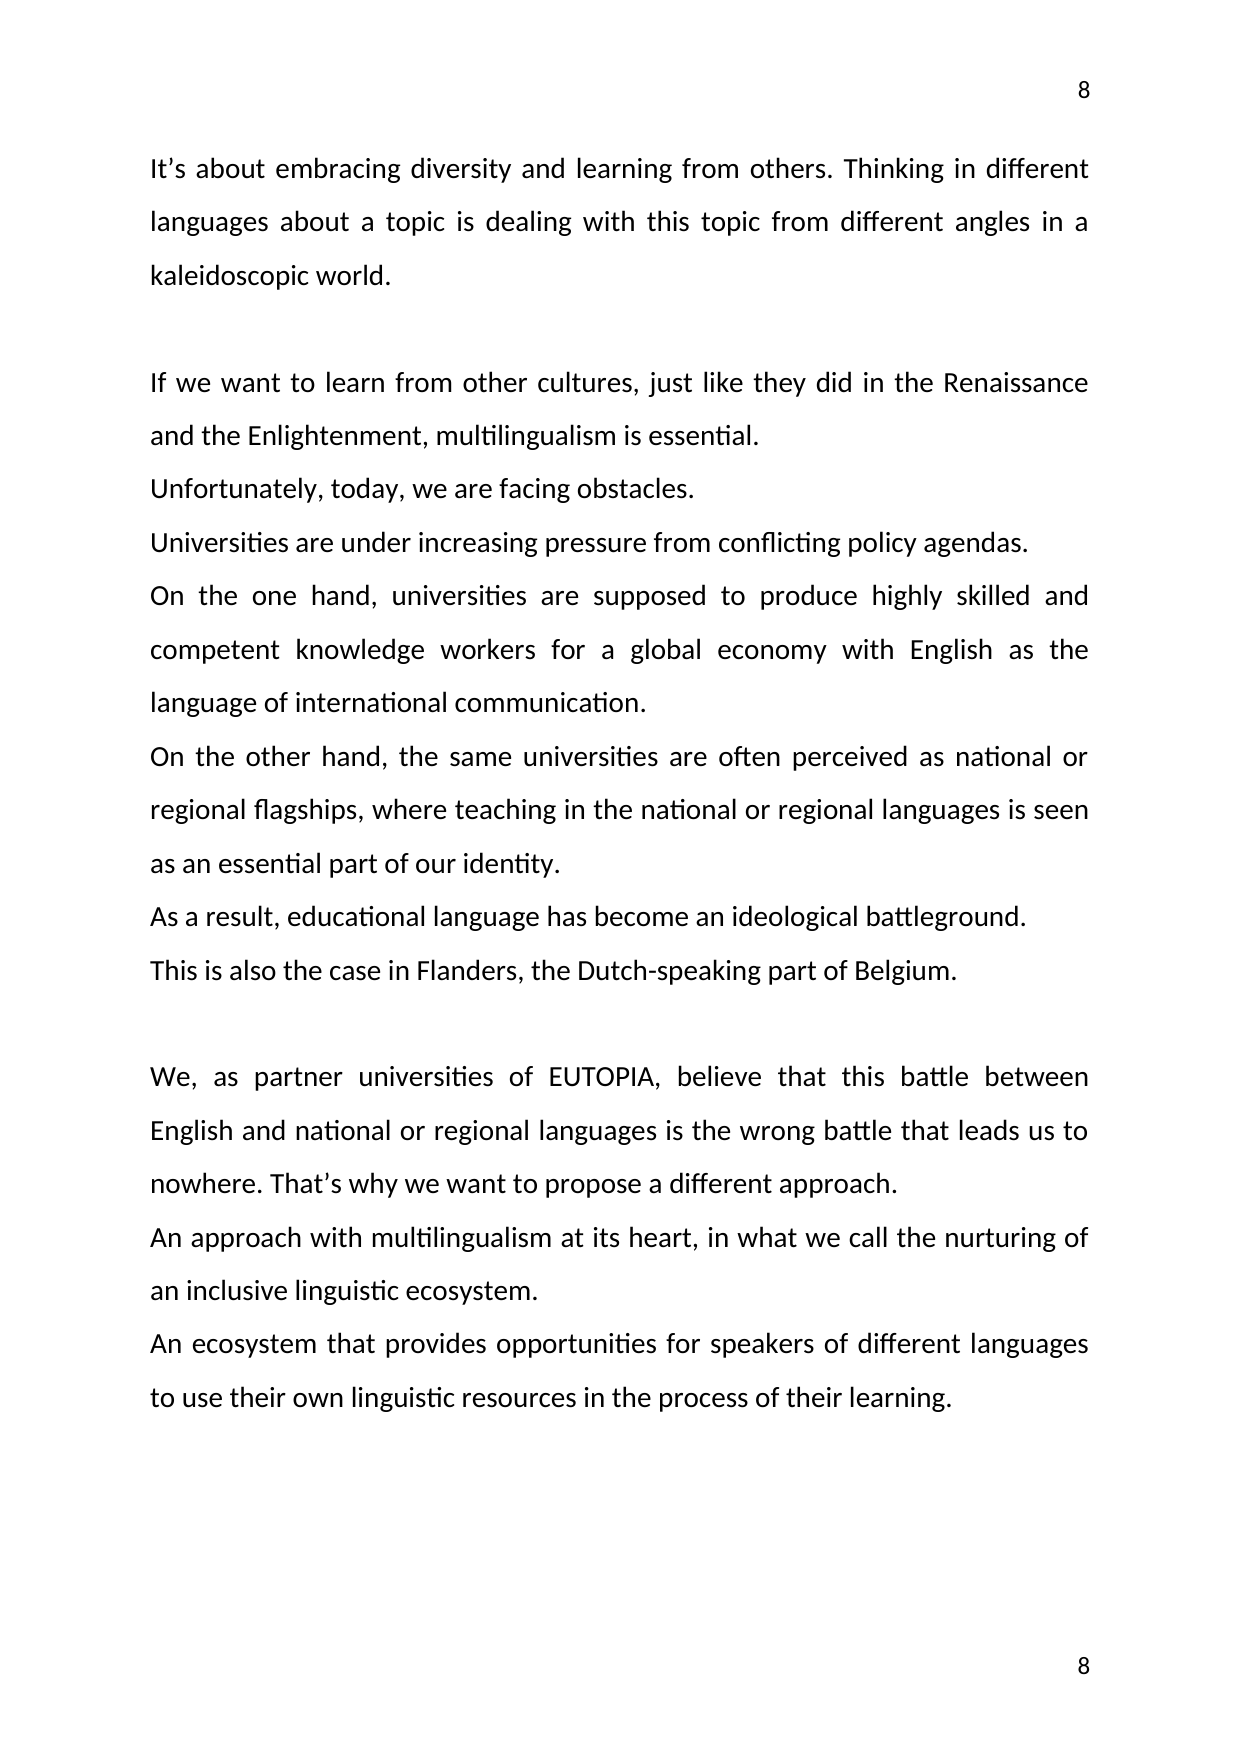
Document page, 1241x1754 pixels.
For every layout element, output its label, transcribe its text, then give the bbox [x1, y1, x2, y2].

text On the one hand, universities are supposed to produce highly skilled and competent knowledge workers for a global economy with English as the language of international communication. [150, 577, 1090, 720]
text Unfortunately, today, we are facing obstacles. [150, 471, 1090, 506]
text We, as partner universities of EUTOPIA, believe that this battle between English and national or regional languages is the wrong battle that leads us to nowhere. That’s why we want to propose a different approach. [150, 1058, 1090, 1201]
text It’s about embracing diversity and learning from others. Thinking in different languages about a topic is dealing with this topic from different angles in a kaleidoscopic world. [150, 150, 1090, 292]
text As a result, educational language has become an ideological battleground. [150, 898, 1090, 934]
text On the other hand, the same universities are often perceived as national or regional flagships, where teaching in the national or regional languages is seen as an essential part of our identity. [150, 738, 1090, 880]
text If we want to learn from other cultures, just like they did in the Renaissance and the Enlightenment, multilingualism is essential. [150, 364, 1090, 453]
text This is also the case in Flanders, the Dutch-speaking part of Belgium. [150, 952, 1090, 987]
text An approach with multilingualism at its heart, in what we call the nurturing of an inclusive linguistic ecosystem. [150, 1219, 1090, 1308]
text An ecosystem that provides opportunities for speakers of different languages to use their own linguistic resources in the process of their learning. [150, 1326, 1090, 1415]
text Universities are under increasing pressure from conflicting policy agendas. [150, 524, 1090, 560]
